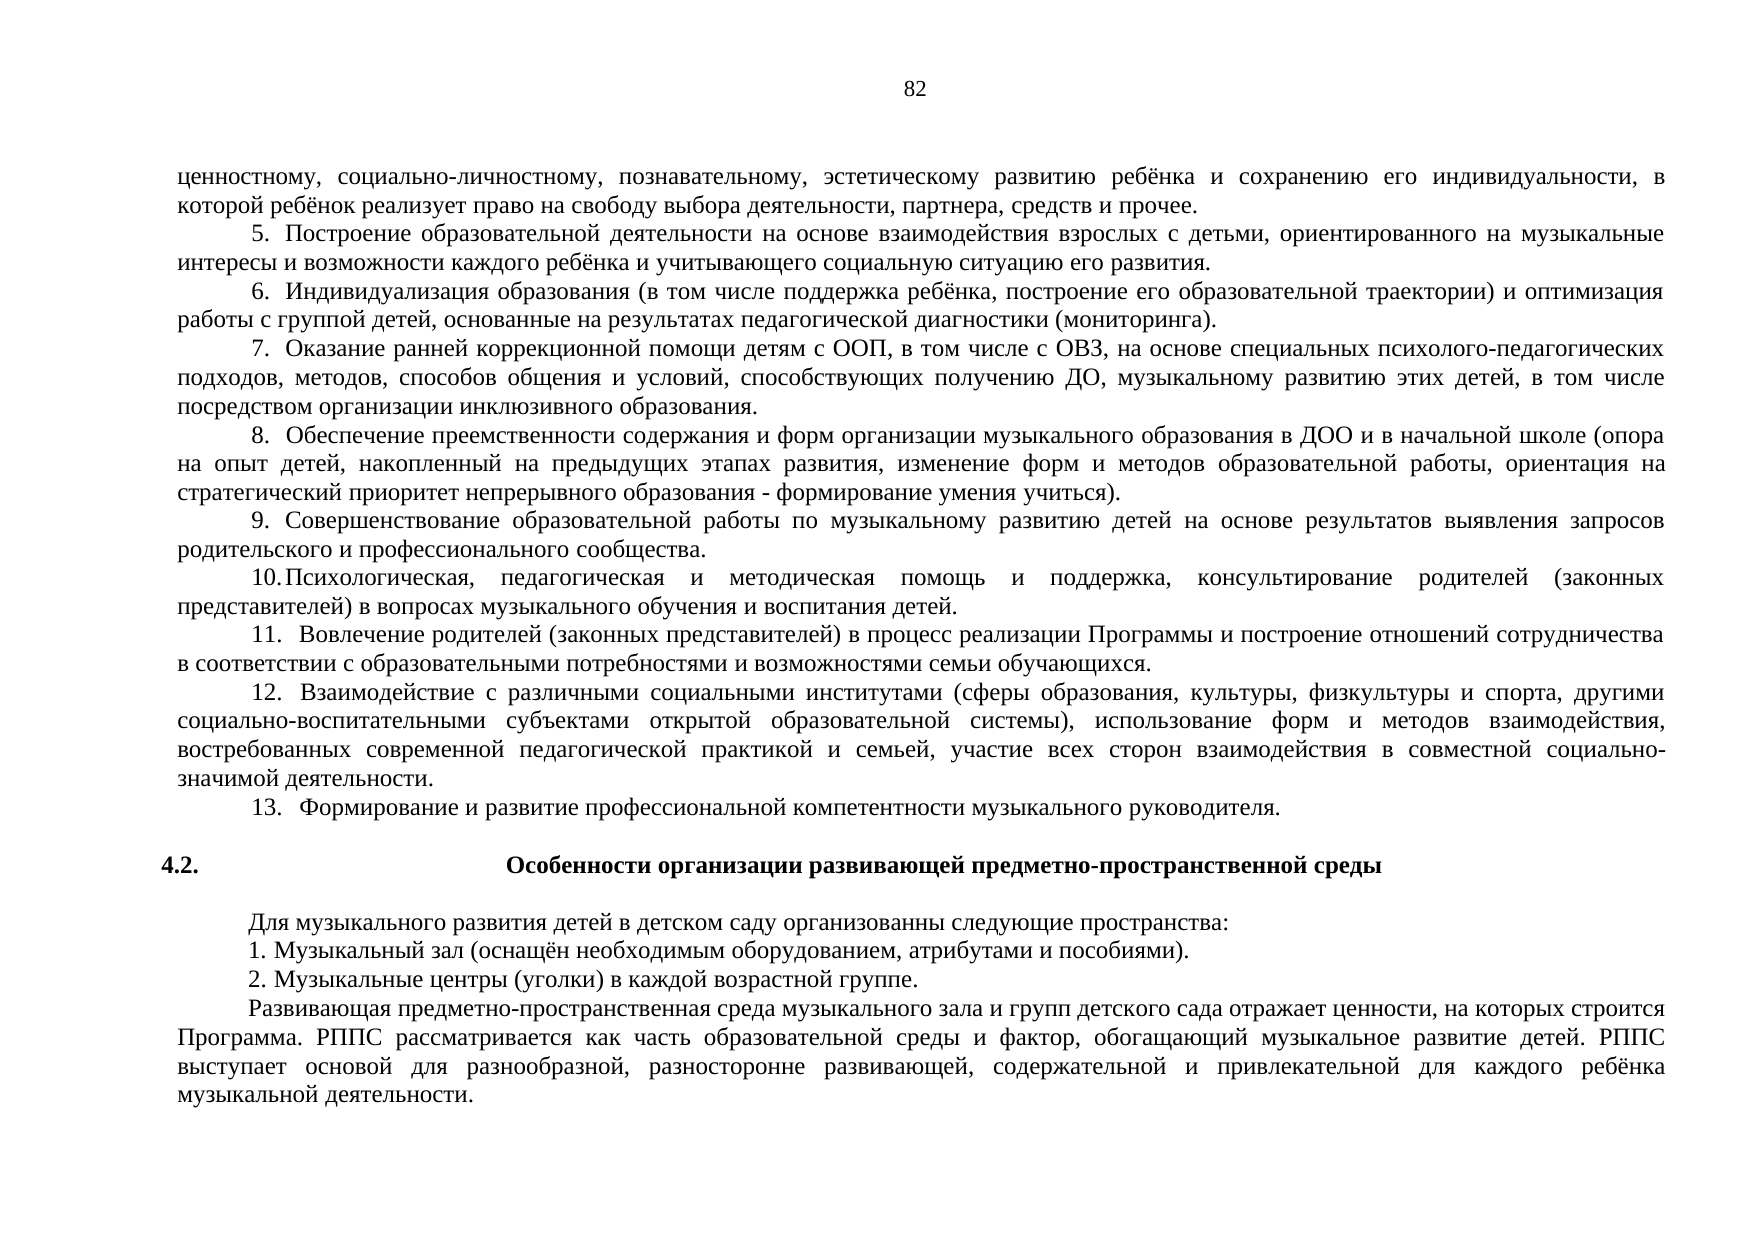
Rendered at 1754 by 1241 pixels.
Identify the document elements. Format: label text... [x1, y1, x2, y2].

list Вовлечение родителей (законных представителей) в процесс реализации Программы и построение отношений сотрудничества в соответствии с образовательными потребностями и возможностями семьи обучающихся. [177, 620, 1664, 676]
list Взаимодействие с различными социальными институтами (сферы образования, культуры, физкультуры и спорта, другими социально-воспитательными субъектами открытой образовательной системы), использование форм и методов взаимодействия, востребованных современной педагогической практикой и семьей, участие всех сторон взаимодействия в совместной социально-значимой деятельности. [177, 677, 1666, 792]
list Формирование и развитие профессиональной компетентности музыкального руководителя. [251, 792, 1681, 821]
text Для музыкального развития детей в детском саду организованны следующие пространства: [248, 907, 1681, 936]
subtitle Особенности организации развивающей предметно-пространственной среды [161, 850, 1681, 879]
text Развивающая предметно-пространственная среда музыкального зала и групп детского сада отражает ценности, на которых строится Программа. РППС рассматривается как часть образовательной среды и фактор, обогащающий музыкальное развитие детей. РППС выступает основой для разнообразной, разносторонне развивающей, содержательной и привлекательной для каждого ребёнка музыкальной деятельности. [177, 993, 1666, 1108]
list Построение образовательной деятельности на основе взаимодействия взрослых с детьми, ориентированного на музыкальные интересы и возможности каждого ребёнка и учитывающего социальную ситуацию его развития. [177, 219, 1666, 276]
list Обеспечение преемственности содержания и форм организации музыкального образования в ДОО и в начальной школе (опора на опыт детей, накопленный на предыдущих этапах развития, изменение форм и методов образовательной работы, ориентация на стратегический приоритет непрерывного образования - формирование умения учиться). [177, 420, 1666, 506]
list Психологическая, педагогическая и методическая помощь и поддержка, консультирование родителей (законных представителей) в вопросах музыкального обучения и воспитания детей. [177, 563, 1664, 619]
list Индивидуализация образования (в том числе поддержка ребёнка, построение его образовательной траектории) и оптимизация работы с группой детей, основанные на результатах педагогической диагностики (мониторинга). [177, 276, 1664, 333]
list Музыкальные центры (уголки) в каждой возрастной группе. [248, 964, 1681, 993]
list Совершенствование образовательной работы по музыкальному развитию детей на основе результатов выявления запросов родительского и профессионального сообщества. [177, 506, 1665, 563]
list Оказание ранней коррекционной помощи детям с ООП, в том числе с ОВЗ, на основе специальных психолого-педагогических подходов, методов, способов общения и условий, способствующих получению ДО, музыкальному развитию этих детей, в том числе посредством организации инклюзивного образования. [177, 333, 1666, 420]
list Музыкальный зал (оснащён необходимым оборудованием, атрибутами и пособиями). [248, 936, 1681, 964]
text ценностному, социально-личностному, познавательному, эстетическому развитию ребёнка и сохранению его индивидуальности, в которой ребёнок реализует право на свободу выбора деятельности, партнера, средств и прочее. [177, 161, 1665, 219]
